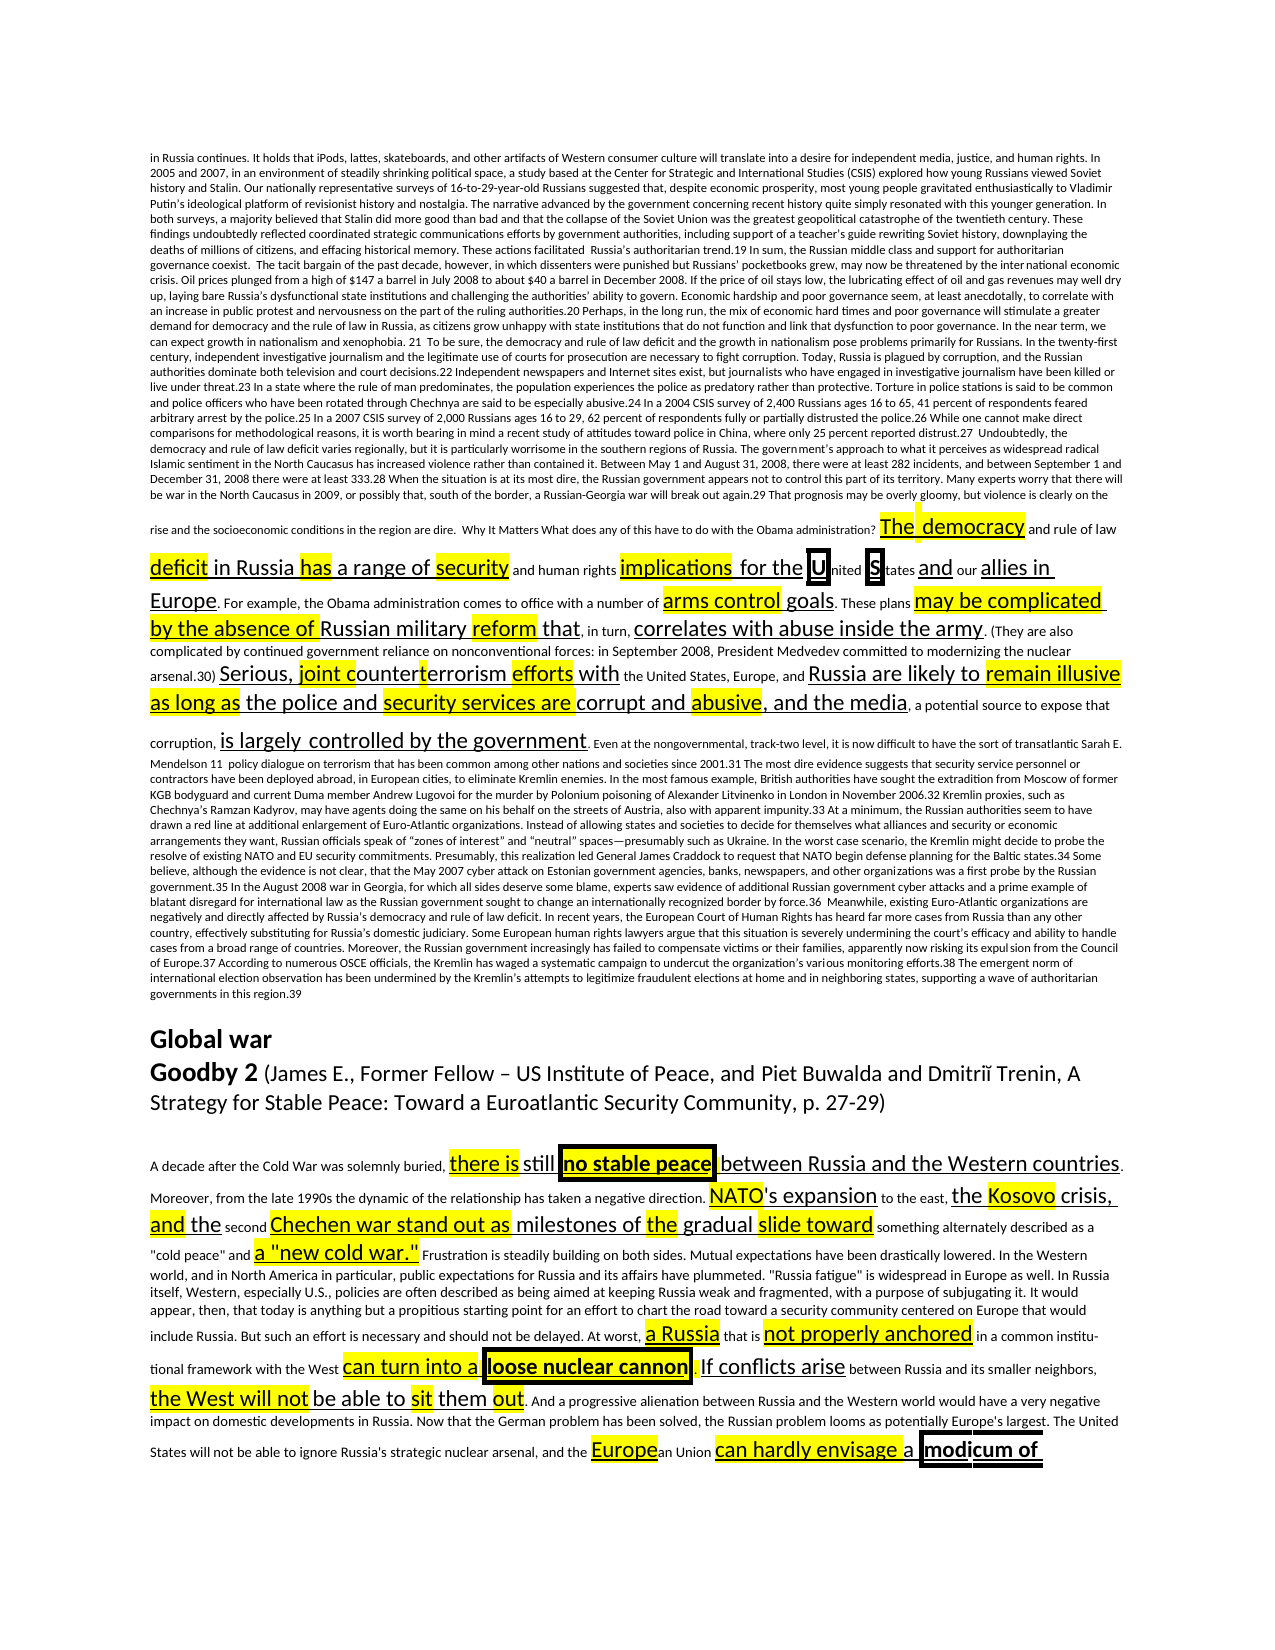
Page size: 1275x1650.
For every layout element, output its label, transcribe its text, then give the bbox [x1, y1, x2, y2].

text Goodby 2 (James E., Former Fellow – US Institute of Peace, and Piet Buwalda and Dmitriĭ Trenin, A Strategy for Stable Peace: Toward a Euroatlantic Security Community, p. 27-29) [150, 1055, 1125, 1116]
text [150, 1144, 1125, 1468]
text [150, 150, 1125, 1001]
subtitle Global war [150, 1022, 1125, 1055]
